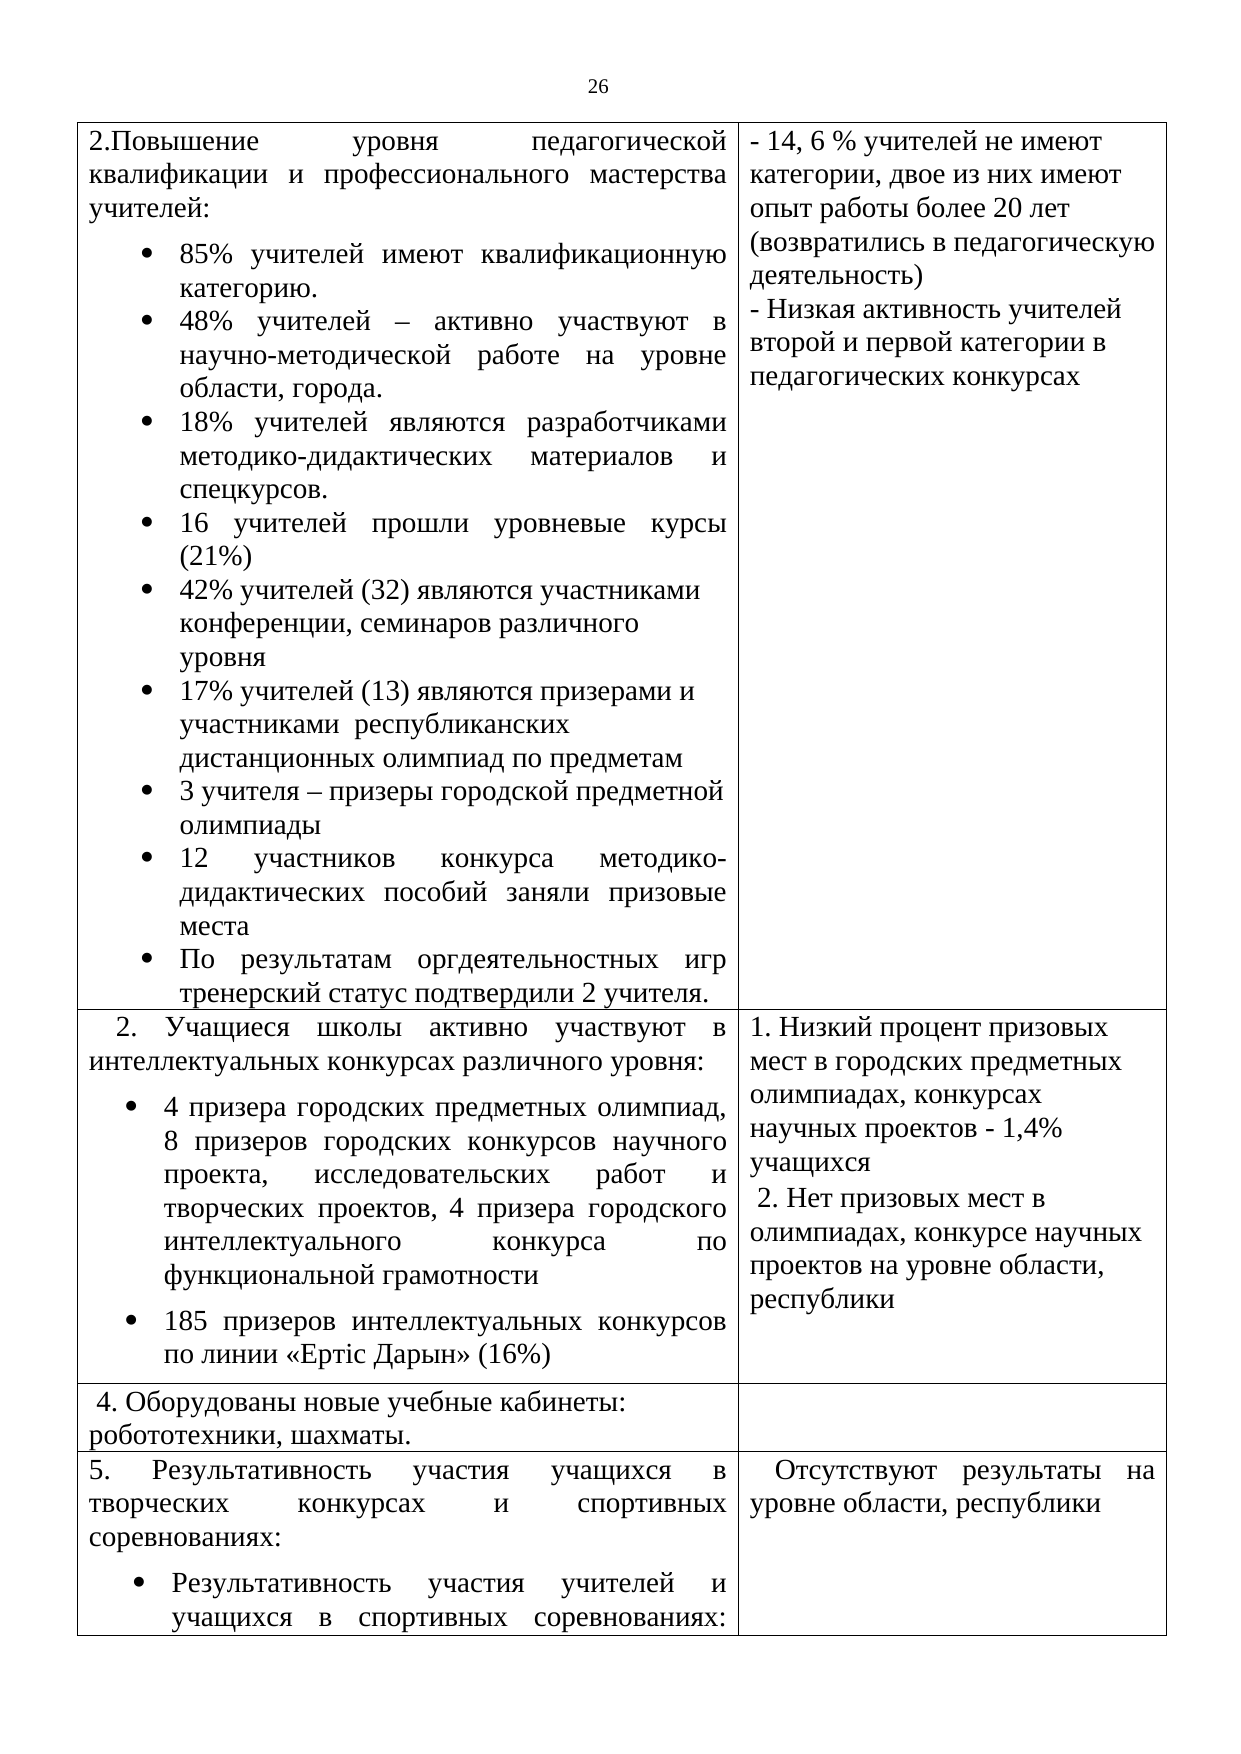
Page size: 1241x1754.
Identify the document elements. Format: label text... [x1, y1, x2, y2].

table_cell 4. Оборудованы новые учебные кабинеты: робототехники, шахматы. [78, 1384, 738, 1451]
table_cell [78, 1452, 738, 1635]
table_cell 2.Повышение уровня педагогической квалификации и профессионального мастерства учителей: 85% учителей имеют квалификационную категорию. 48% учителей – активно участвуют в научно-методической работе на уровне области, города. 18% учителей являются разработчиками методико-дидактических материалов и спецкурсов. 16 учителей прошли уровневые курсы (21%) 42% учителей (32) являются участниками конференции, семинаров различного уровня 17% учителей (13) являются призерами и участниками республиканских дистанционных олимпиад по предметам 3 учителя – призеры городской предметной олимпиады 12 участников конкурса методико-дидактических пособий заняли призовые места По результатам оргдеятельностных игр тренерский статус подтвердили 2 учителя. [78, 123, 738, 1008]
table_cell 2. Учащиеся школы активно участвуют в интеллектуальных конкурсах различного уровня: 4 призера городских предметных олимпиад, 8 призеров городских конкурсов научного проекта, исследовательских работ и творческих проектов, 4 призера городского интеллектуального конкурса по функциональной грамотности 185 призеров интеллектуальных конкурсов по линии «Ертіс Дарын» (16%) [78, 1010, 738, 1383]
table_cell [739, 1384, 1166, 1451]
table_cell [739, 1452, 1166, 1635]
table_cell - 14, 6 % учителей не имеют категории, двое из них имеют опыт работы более 20 лет (возвратились в педагогическую деятельность) - Низкая активность учителей второй и первой категории в педагогических конкурсах [739, 123, 1166, 1008]
table_cell 1. Низкий процент призовых мест в городских предметных олимпиадах, конкурсах научных проектов - 1,4% учащихся 2. Нет призовых мест в олимпиадах, конкурсе научных проектов на уровне области, республики [739, 1010, 1166, 1383]
